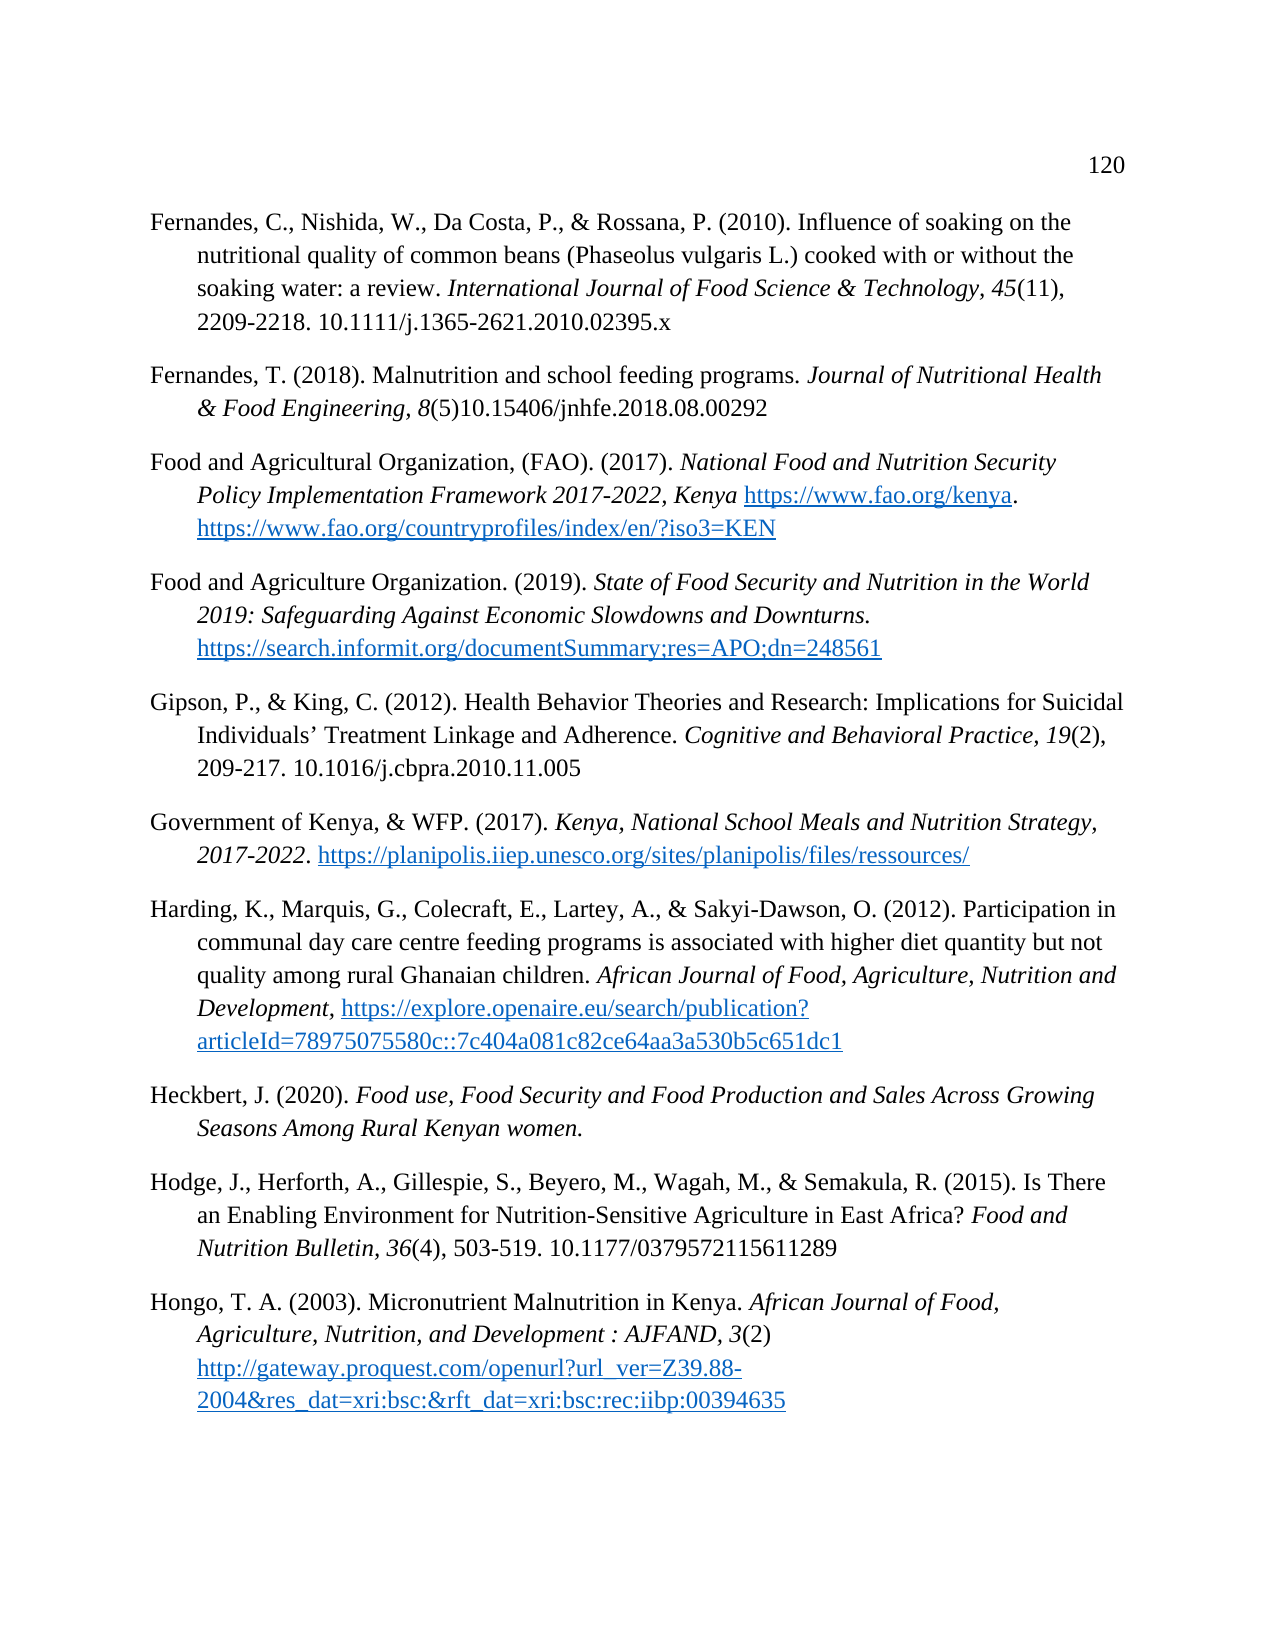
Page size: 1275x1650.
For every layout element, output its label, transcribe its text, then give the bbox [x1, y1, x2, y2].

text Heckbert, J. (2020). Food use, Food Security and Food Production and Sales Across Growing Seasons Among Rural Kenyan women. [150, 1080, 1125, 1142]
text Food and Agriculture Organization. (2019). State of Food Security and Nutrition in the World 2019: Safeguarding Against Economic Slowdowns and Downturns. https://search.informit.org/documentSummary;res=APO;dn=248561 [150, 567, 1125, 662]
text Fernandes, C., Nishida, W., Da Costa, P., & Rossana, P. (2010). Influence of soaking on the nutritional quality of common beans (Phaseolus vulgaris L.) cooked with or without the soaking water: a review. International Journal of Food Science & Technology, 45(11), 2209-2218. 10.1111/j.1365-2621.2010.02395.x [150, 207, 1125, 335]
text Harding, K., Marquis, G., Colecraft, E., Lartey, A., & Sakyi-Dawson, O. (2012). Participation in communal day care centre feeding programs is associated with higher diet quantity but not quality among rural Ghanaian children. African Journal of Food, Agriculture, Nutrition and Development, https://explore.openaire.eu/search/publication?articleId=78975075580c::7c404a081c82ce64aa3a530b5c651dc1 [150, 894, 1125, 1055]
text Gipson, P., & King, C. (2012). Health Behavior Theories and Research: Implications for Suicidal Individuals’ Treatment Linkage and Adherence. Cognitive and Behavioral Practice, 19(2), 209-217. 10.1016/j.cbpra.2010.11.005 [150, 687, 1125, 782]
text Hongo, T. A. (2003). Micronutrient Malnutrition in Kenya. African Journal of Food, Agriculture, Nutrition, and Development : AJFAND, 3(2) http://gateway.proquest.com/openurl?url_ver=Z39.88-2004&res_dat=xri:bsc:&rft_dat=xri:bsc:rec:iibp:00394635 [150, 1287, 1125, 1414]
text Government of Kenya, & WFP. (2017). Kenya, National School Meals and Nutrition Strategy, 2017-2022. https://planipolis.iiep.unesco.org/sites/planipolis/files/ressources/ [150, 807, 1125, 869]
text Hodge, J., Herforth, A., Gillespie, S., Beyero, M., Wagah, M., & Semakula, R. (2015). Is There an Enabling Environment for Nutrition-Sensitive Agriculture in East Africa? Food and Nutrition Bulletin, 36(4), 503-519. 10.1177/0379572115611289 [150, 1167, 1125, 1261]
text Food and Agricultural Organization, (FAO). (2017). National Food and Nutrition Security Policy Implementation Framework 2017-2022, Kenya https://www.fao.org/kenya. https://www.fao.org/countryprofiles/index/en/?iso3=KEN [150, 447, 1125, 542]
text Fernandes, T. (2018). Malnutrition and school feeding programs. Journal of Nutritional Health & Food Engineering, 8(5)10.15406/jnhfe.2018.08.00292 [150, 360, 1125, 422]
